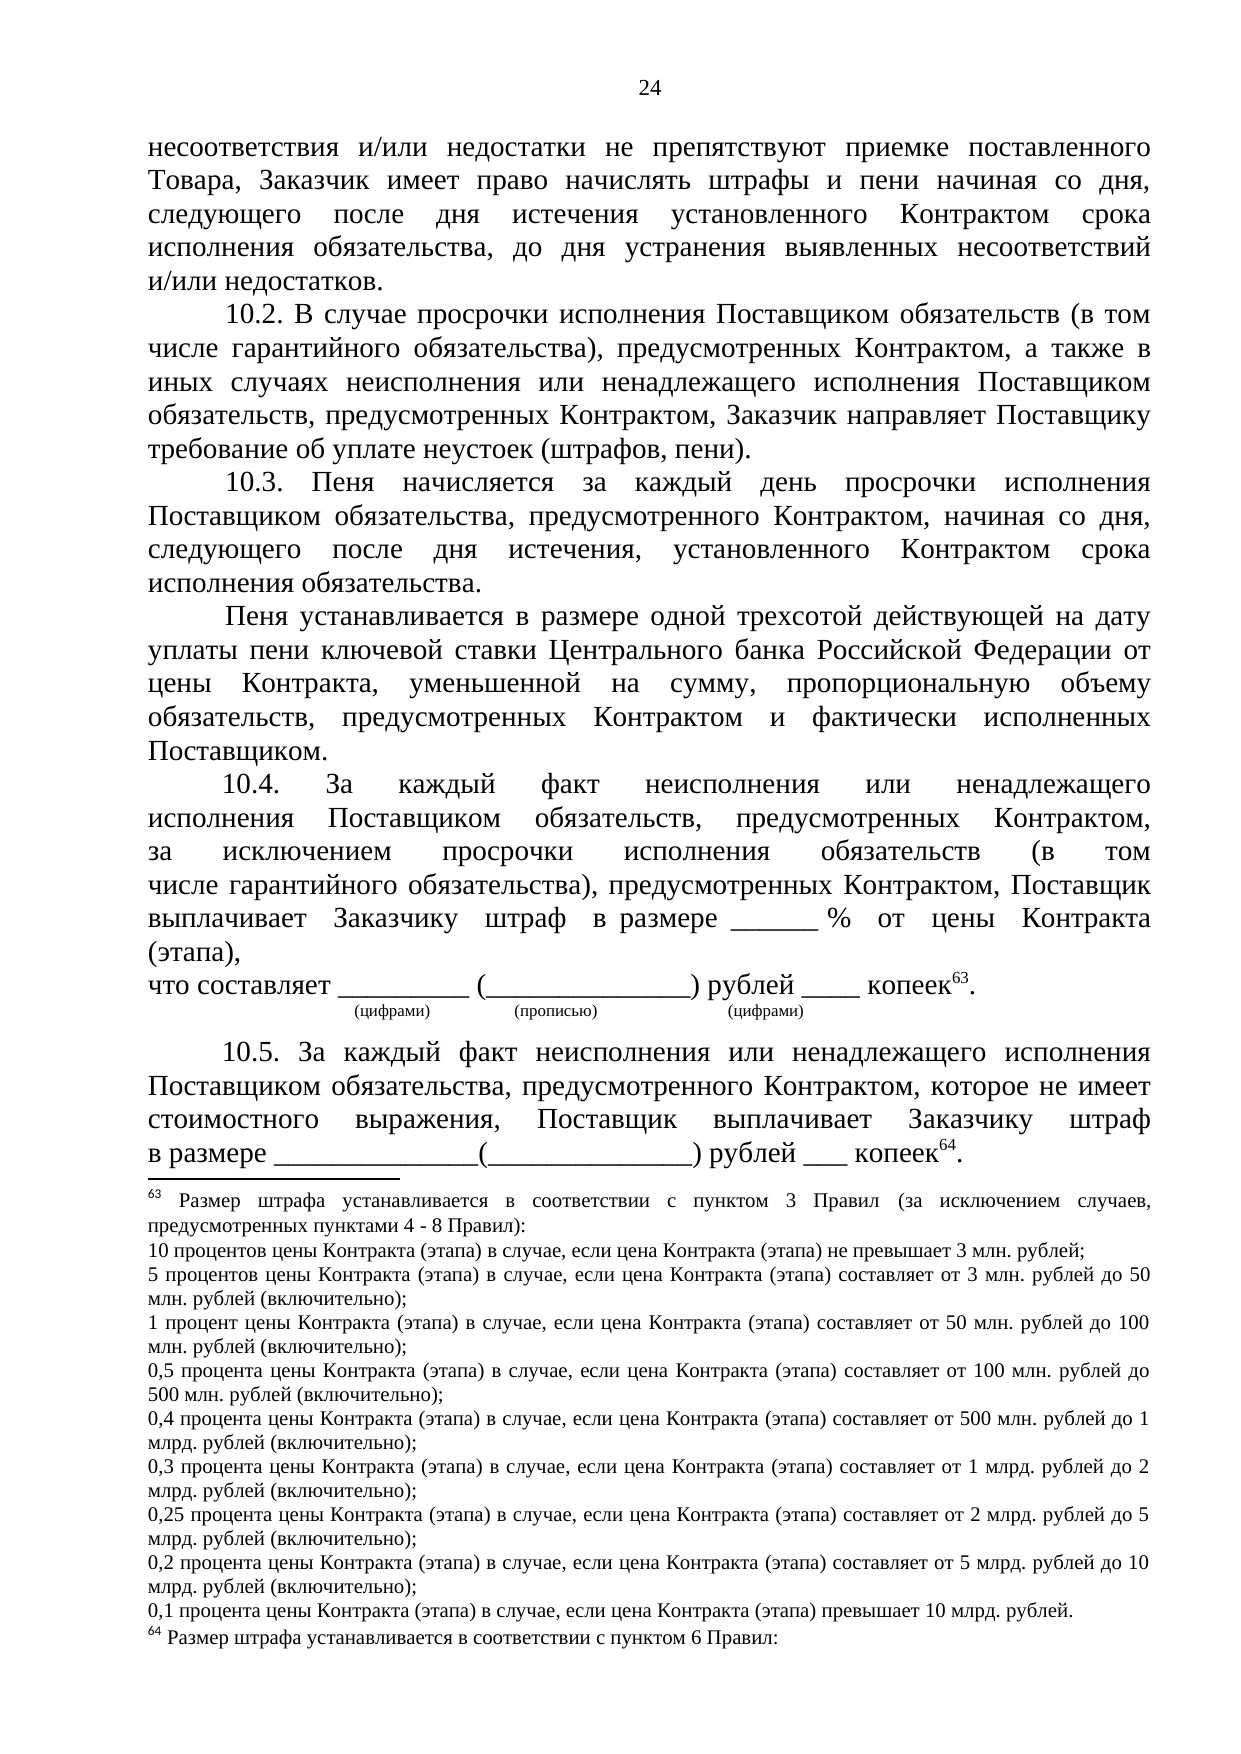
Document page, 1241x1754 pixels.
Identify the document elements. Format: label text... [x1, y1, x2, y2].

text 10.4. За каждый факт неисполнения или ненадлежащего исполнения Поставщиком обязательств, предусмотренных Контрактом, за исключением просрочки исполнения обязательств (в том числе гарантийного обязательства), предусмотренных Контрактом, Поставщик выплачивает Заказчику штраф в размере ______ % от цены Контракта (этапа), [148, 766, 1152, 967]
text (цифрами) (прописью) (цифрами) [148, 1001, 1152, 1034]
text 10.2. В случае просрочки исполнения Поставщиком обязательств (в том числе гарантийного обязательства), предусмотренных Контрактом, а также в иных случаях неисполнения или ненадлежащего исполнения Поставщиком обязательств, предусмотренных Контрактом, Заказчик направляет Поставщику требование об уплате неустоек (штрафов, пени). [148, 297, 1152, 464]
text Пеня устанавливается в размере одной трехсотой действующей на дату уплаты пени ключевой ставки Центрального банка Российской Федерации от цены Контракта, уменьшенной на сумму, пропорциональную объему обязательств, предусмотренных Контрактом и фактически исполненных Поставщиком. [148, 598, 1152, 766]
text 10.5. За каждый факт неисполнения или ненадлежащего исполнения Поставщиком обязательства, предусмотренного Контрактом, которое не имеет стоимостного выражения, Поставщик выплачивает Заказчику штраф в размере ______________(______________) рублей ___ копеек. [148, 1034, 1152, 1169]
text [148, 129, 1152, 297]
text 10.3. Пеня начисляется за каждый день просрочки исполнения Поставщиком обязательства, предусмотренного Контрактом, начиная со дня, следующего после дня истечения, установленного Контрактом срока исполнения обязательства. [148, 464, 1152, 598]
text что составляет _________ (______________) рублей ____ копеек. [148, 967, 1152, 1001]
